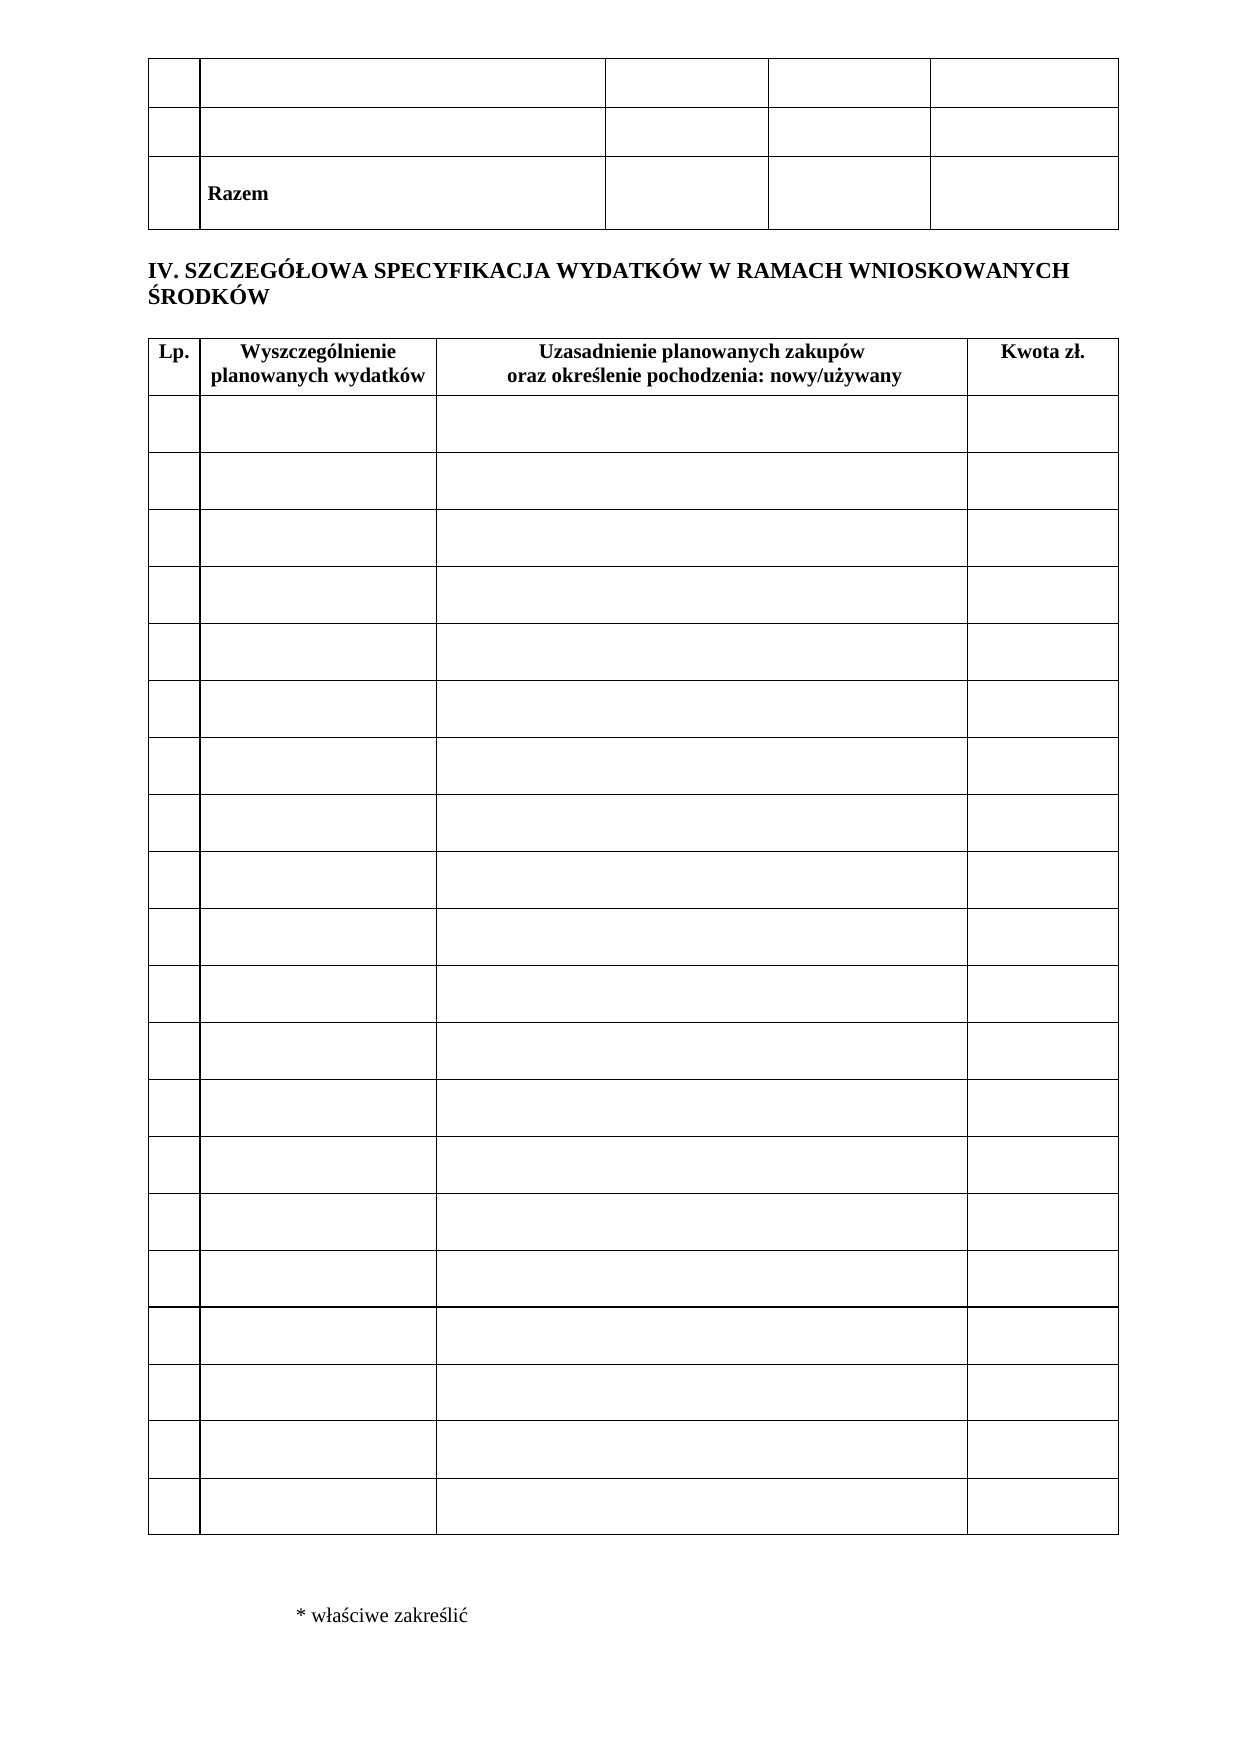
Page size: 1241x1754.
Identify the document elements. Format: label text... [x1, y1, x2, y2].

table_cell [201, 795, 436, 851]
table_cell [201, 1023, 436, 1078]
table_cell [968, 1479, 1118, 1534]
table_cell [437, 909, 967, 964]
table_cell [437, 396, 967, 452]
table_cell [437, 1251, 967, 1306]
table_cell [201, 108, 605, 156]
table_cell [931, 59, 1118, 107]
table_cell [437, 567, 967, 623]
table_cell [201, 1137, 436, 1192]
table_cell [968, 681, 1118, 737]
table_cell [201, 1479, 436, 1534]
table_cell [149, 1421, 199, 1477]
table_cell [149, 108, 199, 156]
table_cell [201, 510, 436, 566]
table_cell [968, 1023, 1118, 1078]
table_cell [437, 852, 967, 908]
table_cell [437, 1365, 967, 1420]
table_cell [769, 157, 930, 229]
table_cell [437, 1023, 967, 1078]
table_cell [968, 1365, 1118, 1420]
table_cell [149, 738, 199, 794]
table_cell [968, 1080, 1118, 1136]
table_cell [968, 1308, 1118, 1363]
table_cell [769, 59, 930, 107]
table_cell [201, 1421, 436, 1477]
table_cell [437, 1421, 967, 1477]
table_cell [149, 396, 199, 452]
table_cell [437, 1308, 967, 1363]
table_cell [149, 157, 199, 229]
table_cell [968, 396, 1118, 452]
table_cell [968, 966, 1118, 1022]
table_cell [968, 510, 1118, 566]
table_cell [968, 852, 1118, 908]
table_cell [201, 909, 436, 964]
table_cell [201, 1251, 436, 1306]
table_cell [149, 681, 199, 737]
table_cell [437, 1080, 967, 1136]
table_cell [201, 624, 436, 680]
table_cell Razem [201, 157, 605, 229]
table_cell [437, 681, 967, 737]
table_cell [149, 624, 199, 680]
table_cell [149, 1479, 199, 1534]
table_cell [968, 567, 1118, 623]
table_cell [149, 1137, 199, 1192]
table_cell [769, 108, 930, 156]
table_cell [149, 795, 199, 851]
table_cell [201, 966, 436, 1022]
table_cell [201, 738, 436, 794]
table_cell [968, 1137, 1118, 1192]
table_cell [968, 795, 1118, 851]
table_header Kwota zł. [968, 339, 1118, 395]
table_cell [201, 1308, 436, 1363]
table_cell [968, 1251, 1118, 1306]
table_cell [606, 59, 768, 107]
table_cell [149, 1308, 199, 1363]
table_header Wyszczególnienie planowanych wydatków [201, 339, 436, 395]
table_cell [201, 59, 605, 107]
table_cell [149, 510, 199, 566]
table_cell [201, 1080, 436, 1136]
table_cell [201, 681, 436, 737]
table_header Uzasadnienie planowanych zakupów oraz określenie pochodzenia: nowy/używany [437, 339, 967, 395]
table_cell [201, 567, 436, 623]
table_cell [149, 567, 199, 623]
table_header Lp. [149, 339, 199, 395]
table_cell [968, 1194, 1118, 1249]
table_cell [968, 1421, 1118, 1477]
table_cell [968, 624, 1118, 680]
table_cell [606, 157, 768, 229]
table_cell [968, 909, 1118, 964]
table_cell [437, 738, 967, 794]
table_cell [437, 966, 967, 1022]
table_cell [149, 966, 199, 1022]
table_cell [149, 909, 199, 964]
table_cell [437, 795, 967, 851]
table_cell [149, 1023, 199, 1078]
table_cell [149, 1251, 199, 1306]
table_cell [149, 852, 199, 908]
text IV. SZCZEGÓŁOWA SPECYFIKACJA WYDATKÓW W RAMACH WNIOSKOWANYCH ŚRODKÓW [148, 257, 1122, 309]
table_cell [149, 1365, 199, 1420]
table_cell [437, 510, 967, 566]
table_cell [201, 1194, 436, 1249]
table_cell [931, 108, 1118, 156]
table_cell [437, 1137, 967, 1192]
table_cell [201, 852, 436, 908]
table_cell [968, 738, 1118, 794]
table_cell [437, 624, 967, 680]
table_cell [606, 108, 768, 156]
table_cell [437, 453, 967, 509]
table_cell [968, 453, 1118, 509]
table_cell [149, 1194, 199, 1249]
table_cell [149, 1080, 199, 1136]
table_cell [201, 396, 436, 452]
table_cell [201, 453, 436, 509]
table_cell [437, 1479, 967, 1534]
table_cell [149, 453, 199, 509]
table_cell [149, 59, 199, 107]
table_cell [201, 1365, 436, 1420]
table_cell [931, 157, 1118, 229]
table_cell [437, 1194, 967, 1249]
